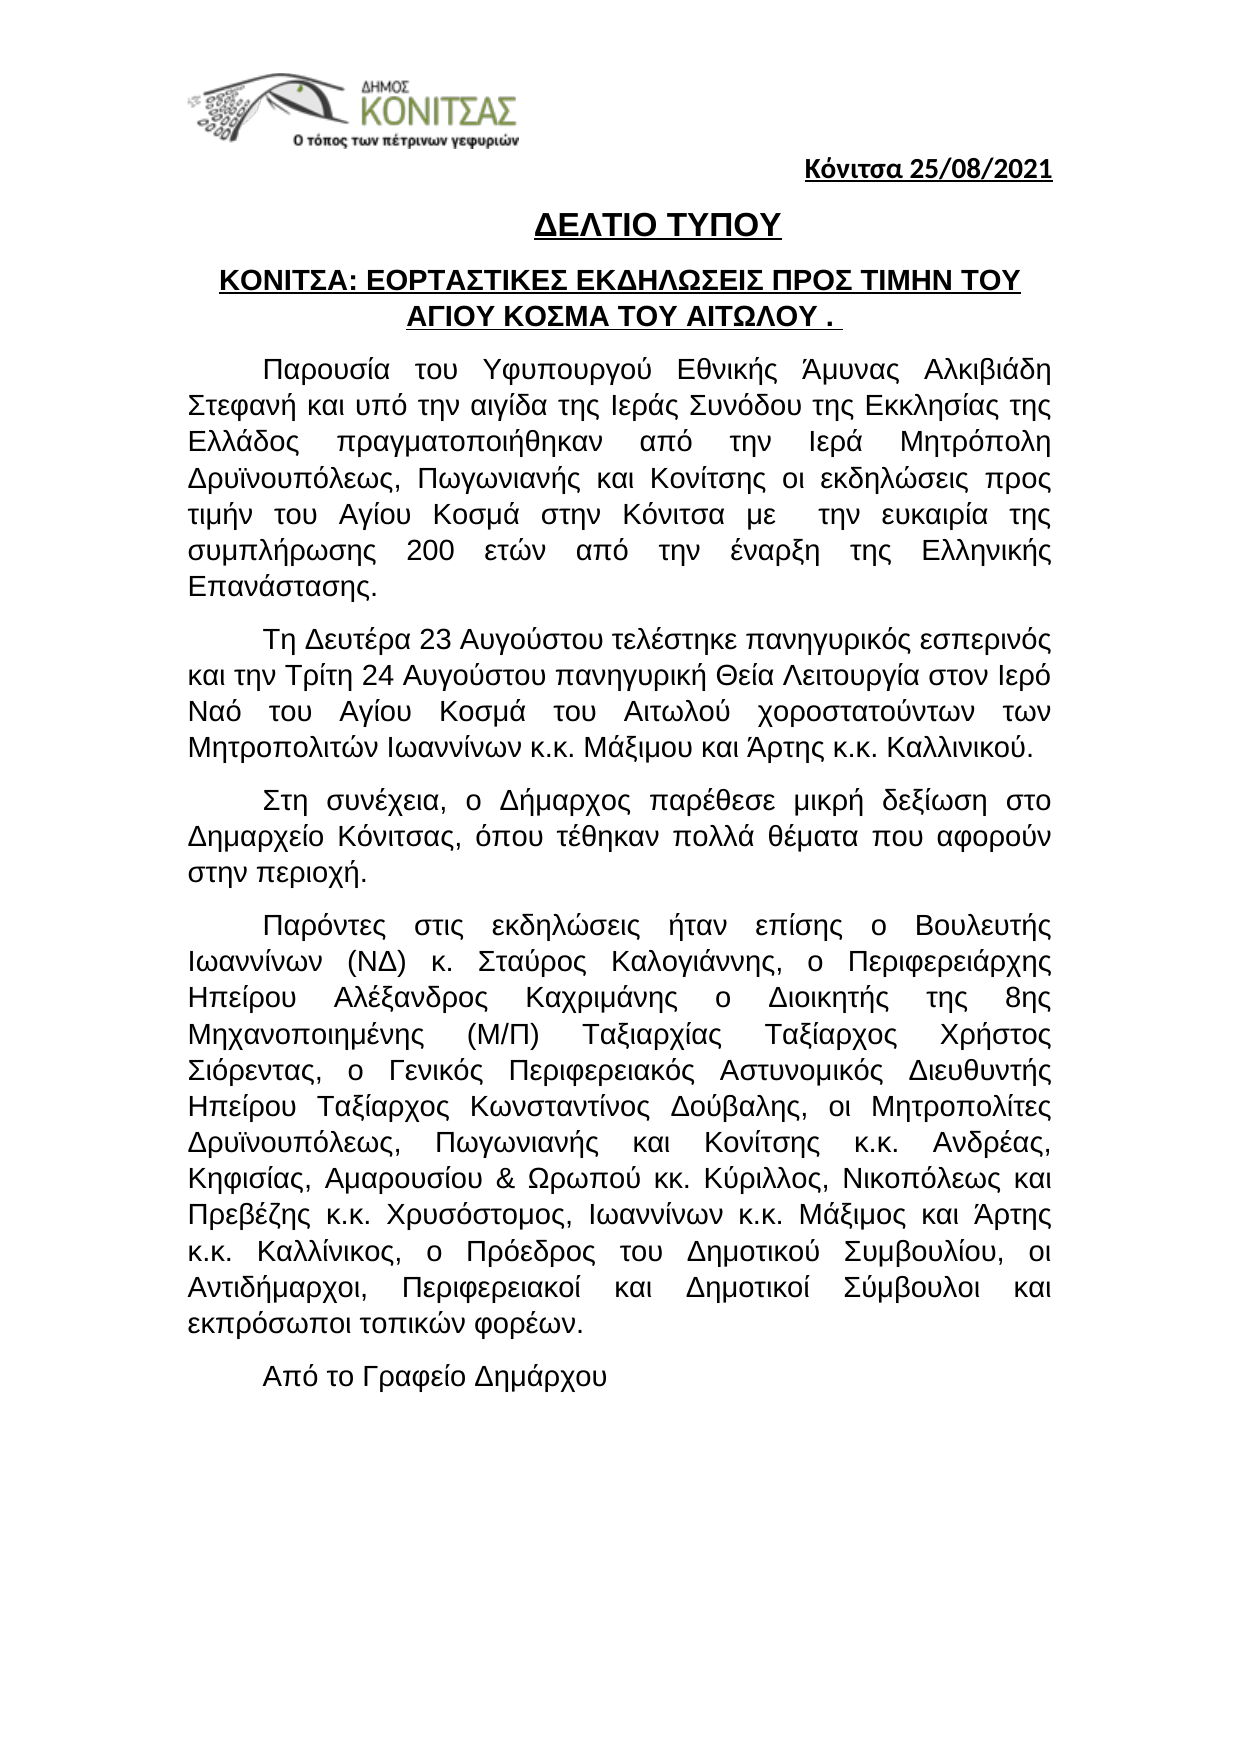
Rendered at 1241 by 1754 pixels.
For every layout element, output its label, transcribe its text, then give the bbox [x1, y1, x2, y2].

text Στη συνέχεια, ο Δήμαρχος παρέθεσε μικρή δεξίωση στο Δημαρχείο Κόνιτσας, όπου τέθηκαν πολλά θέματα που αφορούν στην περιοχή. [187, 783, 1053, 889]
text Παρουσία του Υφυπουργού Εθνικής Άμυνας Αλκιβιάδη Στεφανή και υπό την αιγίδα της Ιεράς Συνόδου της Εκκλησίας της Ελλάδος πραγματοποιήθηκαν από την Ιερά Μητρόπολη Δρυϊνουπόλεως, Πωγωνιανής και Κονίτσης οι εκδηλώσεις προς τιμήν του Αγίου Κοσμά στην Κόνιτσα με την ευκαιρία της συμπλήρωσης 200 ετών από την έναρξη της Ελληνικής Επανάστασης. [187, 352, 1053, 603]
text Παρόντες στις εκδηλώσεις ήταν επίσης ο Βουλευτής Ιωαννίνων (ΝΔ) κ. Σταύρος Καλογιάννης, ο Περιφερειάρχης Ηπείρου Αλέξανδρος Καχριμάνης ο Διοικητής της 8ης Μηχανοποιημένης (Μ/Π) Ταξιαρχίας Ταξίαρχος Χρήστος Σιόρεντας, ο Γενικός Περιφερειακός Αστυνομικός Διευθυντής Ηπείρου Ταξίαρχος Κωνσταντίνος Δούβαλης, οι Μητροπολίτες Δρυϊνουπόλεως, Πωγωνιανής και Κονίτσης κ.κ. Ανδρέας, Κηφισίας, Αμαρουσίου & Ωρωπού κκ. Κύριλλος, Νικοπόλεως και Πρεβέζης κ.κ. Χρυσόστομος, Ιωαννίνων κ.κ. Μάξιμος και Άρτης κ.κ. Καλλίνικος, ο Πρόεδρος του Δημοτικού Συμβουλίου, οι Αντιδήμαρχοι, Περιφερειακοί και Δημοτικοί Σύμβουλοι και εκπρόσωποι τοπικών φορέων. [187, 908, 1053, 1339]
text Κόνιτσα 25/08/2021 [187, 150, 1053, 186]
picture [187, 73, 519, 149]
text Τη Δευτέρα 23 Αυγούστου τελέστηκε πανηγυρικός εσπερινός και την Τρίτη 24 Αυγούστου πανηγυρική Θεία Λειτουργία στον Ιερό Ναό του Αγίου Κοσμά του Αιτωλού χοροστατούντων των Μητροπολιτών Ιωαννίνων κ.κ. Μάξιμου και Άρτης κ.κ. Καλλινικού. [187, 622, 1053, 764]
text ΔΕΛΤΙΟ ΤΥΠΟΥ [187, 205, 1053, 243]
text ΚΟΝΙΤΣΑ: ΕΟΡΤΑΣΤΙΚΕΣ ΕΚΔΗΛΩΣΕΙΣ ΠΡΟΣ ΤΙΜΗΝ ΤΟΥ ΑΓΙΟΥ ΚΟΣΜΑ ΤΟΥ ΑΙΤΩΛΟΥ . [187, 263, 1053, 333]
text Από το Γραφείο Δημάρχου [187, 1359, 1053, 1392]
